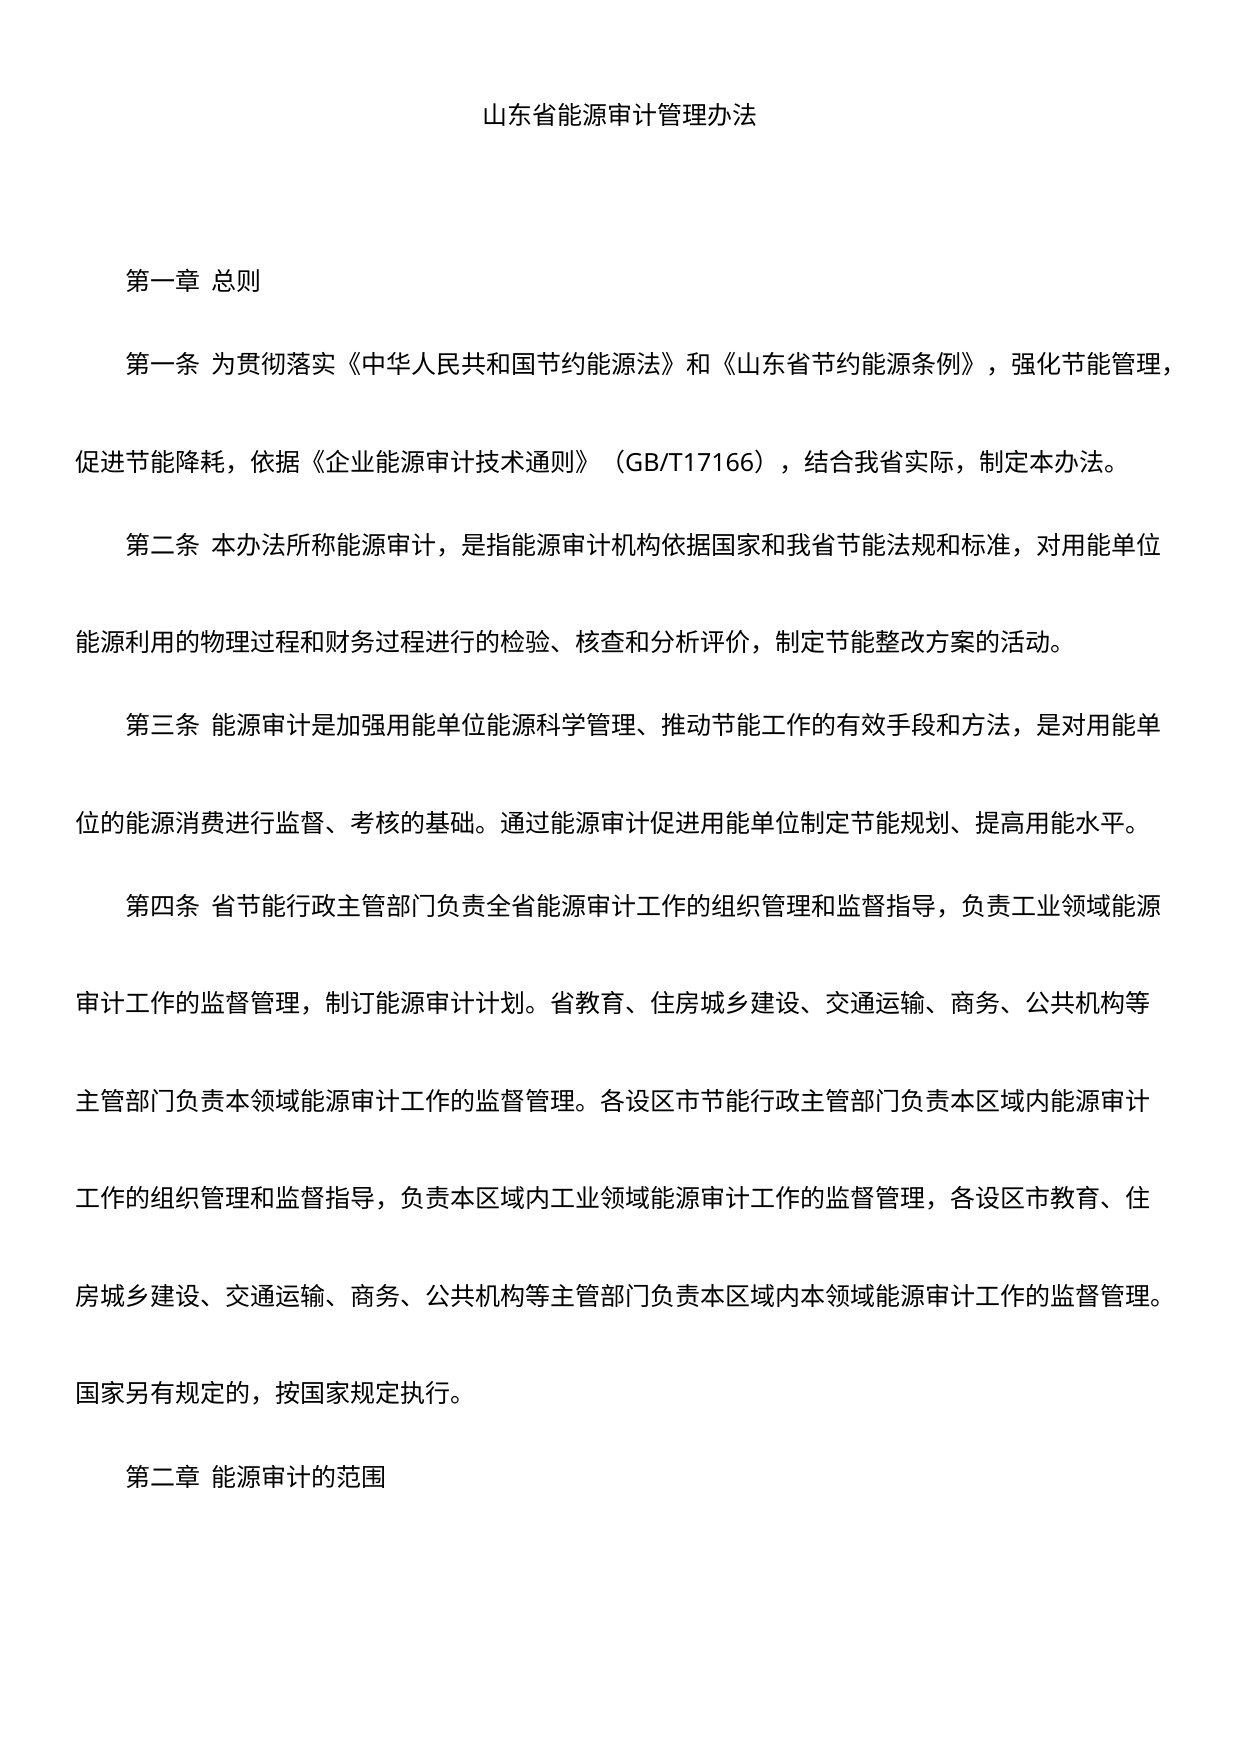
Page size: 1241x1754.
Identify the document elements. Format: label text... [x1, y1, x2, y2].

text 山东省能源审计管理办法 [75, 81, 1165, 146]
text 第一章 总则 [75, 247, 1165, 312]
text 第一条 为贯彻落实《中华人民共和国节约能源法》和《山东省节约能源条例》，强化节能管理，促进节能降耗，依据《企业能源审计技术通则》（GB/T17166），结合我省实际，制定本办法。 [75, 330, 1165, 493]
text 第二章 能源审计的范围 [75, 1443, 1165, 1508]
text 第二条 本办法所称能源审计，是指能源审计机构依据国家和我省节能法规和标准，对用能单位能源利用的物理过程和财务过程进行的检验、核查和分析评价，制定节能整改方案的活动。 [75, 511, 1165, 673]
text 第四条 省节能行政主管部门负责全省能源审计工作的组织管理和监督指导，负责工业领域能源审计工作的监督管理，制订能源审计计划。省教育、住房城乡建设、交通运输、商务、公共机构等主管部门负责本领域能源审计工作的监督管理。各设区市节能行政主管部门负责本区域内能源审计工作的组织管理和监督指导，负责本区域内工业领域能源审计工作的监督管理，各设区市教育、住房城乡建设、交通运输、商务、公共机构等主管部门负责本区域内本领域能源审计工作的监督管理。国家另有规定的，按国家规定执行。 [75, 872, 1165, 1424]
text 第三条 能源审计是加强用能单位能源科学管理、推动节能工作的有效手段和方法，是对用能单位的能源消费进行监督、考核的基础。通过能源审计促进用能单位制定节能规划、提高用能水平。 [75, 691, 1165, 854]
